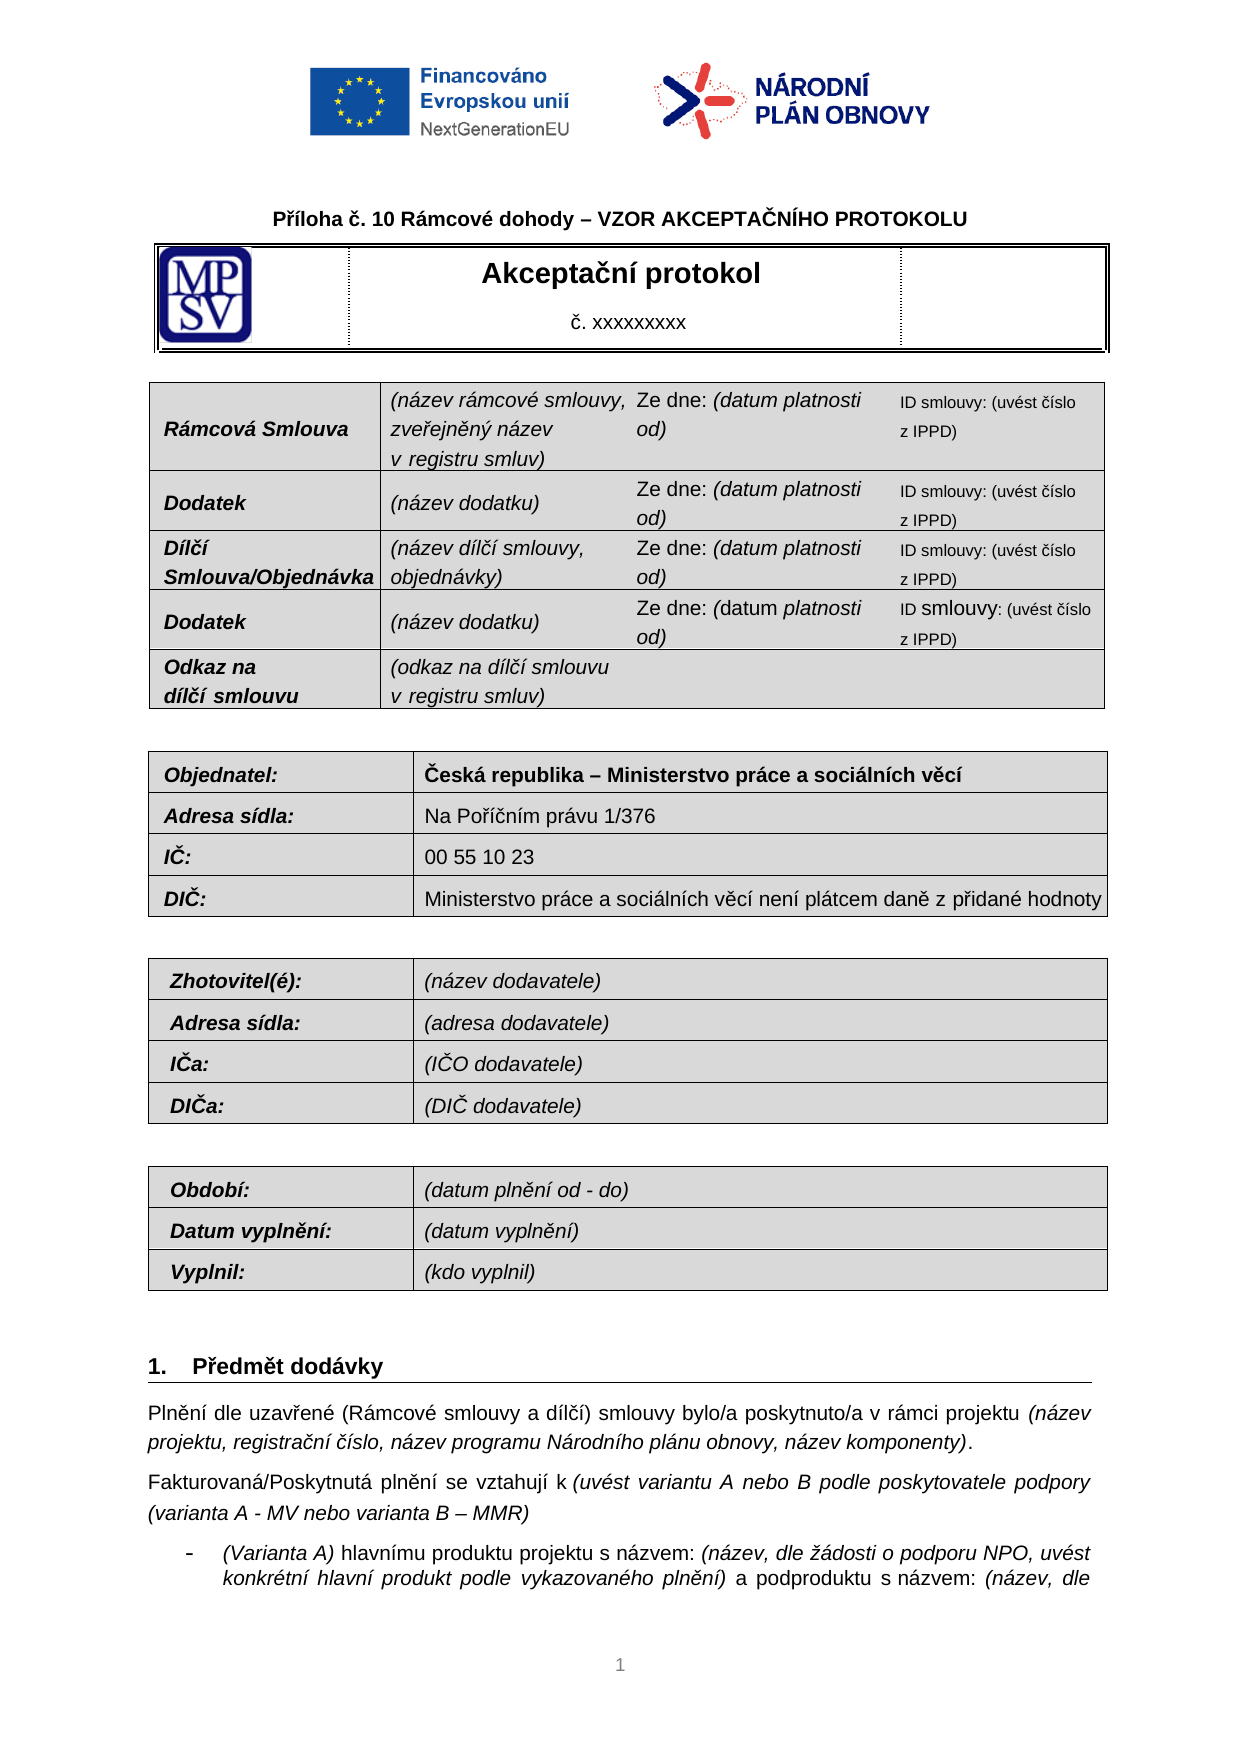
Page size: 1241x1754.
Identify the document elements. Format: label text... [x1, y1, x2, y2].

table_header Rámcová Smlouva [150, 383, 380, 470]
text Plnění dle uzavřené (Rámcové smlouvy a dílčí) smlouvy bylo/a poskytnuto/a v rámci projektu (název projektu, registrační číslo, název programu Národního plánu obnovy, název komponenty). [148, 1395, 1092, 1454]
text Fakturovaná/Poskytnutá plnění se vztahují k (uvést variantu A nebo B podle poskytovatele podpory (varianta A - MV nebo varianta B – MMR) [148, 1466, 1092, 1524]
table_cell DIČa: [149, 1083, 413, 1123]
table_cell [636, 650, 899, 708]
table_cell ID smlouvy: (uvést číslo z IPPD) [899, 531, 1104, 589]
table_cell (název dílčí smlouvy, objednávky) [381, 531, 636, 589]
table_cell IČ: [149, 834, 413, 875]
table_cell DIČ: [149, 876, 413, 916]
table_cell Adresa sídla: [149, 1000, 413, 1040]
text Příloha č. 10 Rámcové dohody – vzOR AKCEPTAČNÍHO PROTOKOLU [148, 201, 1092, 230]
table_header Zhotovitel(é): [149, 959, 413, 999]
table_cell (adresa dodavatele) [414, 1000, 1107, 1040]
table_cell Na Poříčním právu 1/376 [414, 793, 1107, 833]
table_cell (název dodatku) [381, 471, 636, 530]
table_cell ID smlouvy: (uvést číslo z IPPD) [899, 471, 1104, 530]
table_header (název dodavatele) [414, 959, 1107, 999]
table_cell [899, 650, 1104, 708]
subtitle Předmět dodávky [148, 1353, 1092, 1382]
table_cell Ze dne: (datum platnosti od) [636, 531, 899, 589]
table_cell 00 55 10 23 [414, 834, 1107, 875]
table_header Období: [149, 1167, 413, 1207]
table_cell Odkaz na dílčí smlouvu [150, 650, 380, 708]
table_header [159, 248, 349, 348]
table_cell Ministerstvo práce a sociálních věcí není plátcem daně z přidané hodnoty [414, 876, 1107, 916]
table_header [901, 248, 1105, 348]
table_cell Datum vyplnění: [149, 1208, 413, 1248]
table_cell Ze dne: (datum platnosti od) [636, 471, 899, 530]
table_cell (název dodatku) [381, 590, 636, 648]
picture [303, 61, 936, 141]
table_cell (IČO dodavatele) [414, 1041, 1107, 1082]
table_cell (DIČ dodavatele) [414, 1083, 1107, 1123]
table_header (datum plnění od - do) [414, 1167, 1107, 1207]
table_cell č. xxxxxxxxx [349, 302, 901, 348]
table_header Česká republika – Ministerstvo práce a sociálních věcí [414, 752, 1107, 792]
table_cell (kdo vyplnil) [414, 1250, 1107, 1290]
table_header Objednatel: [149, 752, 413, 792]
table_cell (odkaz na dílčí smlouvu v registru smluv) [381, 650, 636, 708]
table_header ID smlouvy: (uvést číslo z IPPD) [899, 383, 1104, 470]
table_cell Vyplnil: [149, 1250, 413, 1290]
table_cell Dílčí Smlouva/Objednávka [150, 531, 380, 589]
table_header Ze dne: (datum platnosti od) [636, 383, 899, 470]
table_cell Ze dne: (datum platnosti od) [636, 590, 899, 648]
table_cell Dodatek [150, 471, 380, 530]
picture [159, 247, 253, 344]
table_header Akceptační protokol [349, 248, 901, 302]
table_cell Dodatek [150, 590, 380, 648]
table_header (název rámcové smlouvy, zveřejněný název v registru smluv) [381, 383, 636, 470]
table_cell ID smlouvy: (uvést číslo z IPPD) [899, 590, 1104, 648]
table_cell Adresa sídla: [149, 793, 413, 833]
table_cell (datum vyplnění) [414, 1208, 1107, 1248]
table_cell IČa: [149, 1041, 413, 1082]
